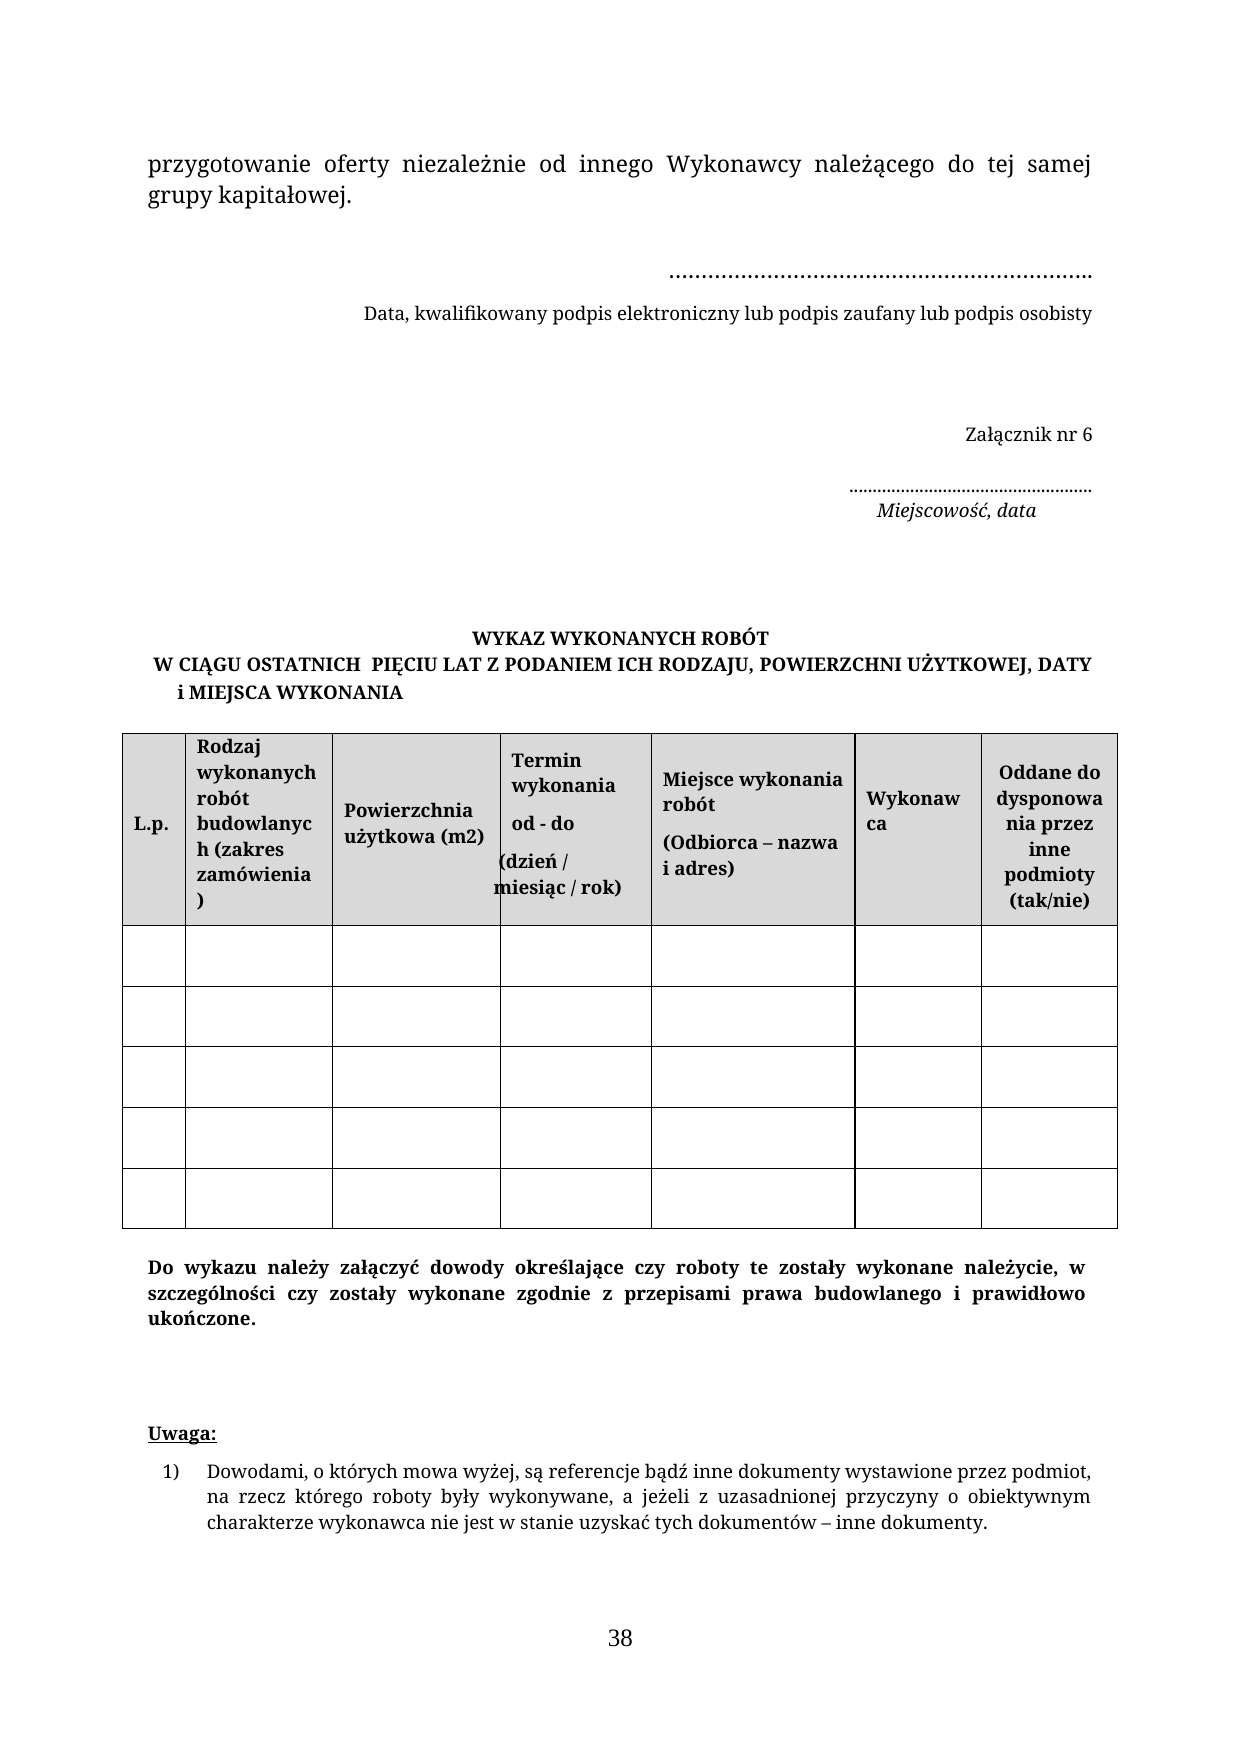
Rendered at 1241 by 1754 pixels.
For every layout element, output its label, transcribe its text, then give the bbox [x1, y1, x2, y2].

table_cell [856, 987, 981, 1046]
table_cell [501, 1108, 651, 1167]
table_cell [333, 1047, 500, 1107]
text Załącznik nr 6 [148, 421, 1093, 447]
table_cell [652, 1047, 854, 1107]
table_cell [186, 1169, 332, 1228]
table_cell [982, 1047, 1117, 1107]
table_cell [501, 987, 651, 1046]
table_cell [123, 1047, 185, 1107]
table_cell [333, 926, 500, 986]
table_cell [982, 987, 1117, 1046]
table_cell [856, 1047, 981, 1107]
table_cell [501, 1047, 651, 1107]
table_header Rodzaj wykonanych robót budowlanych (zakres zamówienia ) [186, 734, 332, 925]
table_cell [982, 1108, 1117, 1167]
text Do wykazu należy załączyć dowody określające czy roboty te zostały wykonane należycie, w szczególności czy zostały wykonane zgodnie z przepisami prawa budowlanego i prawidłowo ukończone. [148, 1255, 1087, 1331]
table_cell [333, 1108, 500, 1167]
table_cell [186, 926, 332, 986]
table_cell [123, 926, 185, 986]
table_cell [982, 926, 1117, 986]
list Dowodami, o których mowa wyżej, są referencje bądź inne dokumenty wystawione przez podmiot, na rzecz którego roboty były wykonywane, a jeżeli z uzasadnionej przyczyny o obiektywnym charakterze wykonawca nie jest w stanie uzyskać tych dokumentów – inne dokumenty. [162, 1458, 1093, 1535]
table_header Miejsce wykonania robót (Odbiorca – nazwa i adres) [652, 734, 854, 925]
text W CIĄGU OSTATNICH PIĘCIU LAT Z PODANIEM ICH RODZAJU, POWIERZCHNI UŻYTKOWEJ, DATY i MIEJSCA WYKONANIA [148, 651, 1093, 705]
table_cell [186, 1108, 332, 1167]
text .................................................... [148, 472, 1093, 498]
text WYKAZ WYKONANYCH ROBÓT [148, 625, 1093, 651]
table_cell [652, 926, 854, 986]
text ……………………………………………………….. [148, 210, 1093, 285]
table_cell [333, 1169, 500, 1228]
table_cell [652, 987, 854, 1046]
table_cell [501, 926, 651, 986]
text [148, 148, 1093, 210]
table_cell [856, 1169, 981, 1228]
table_cell [123, 987, 185, 1046]
text Data, kwalifikowany podpis elektroniczny lub podpis zaufany lub podpis osobisty [148, 301, 1093, 326]
table_cell [652, 1169, 854, 1228]
table_header Wykonawca [856, 734, 981, 925]
table_header Powierzchnia użytkowa (m2) [333, 734, 500, 925]
table_header L.p. [123, 734, 185, 925]
table_cell [123, 1169, 185, 1228]
table_cell [123, 1108, 185, 1167]
text Uwaga: [148, 1420, 1093, 1446]
text Miejscowość, data [823, 498, 1093, 523]
table_cell [501, 1169, 651, 1228]
table_cell [856, 926, 981, 986]
table_cell [856, 1108, 981, 1167]
table_cell [186, 987, 332, 1046]
table_cell [652, 1108, 854, 1167]
table_cell [333, 987, 500, 1046]
table_header Oddane do dysponowania przez inne podmioty (tak/nie) [982, 734, 1117, 925]
table_cell [982, 1169, 1117, 1228]
table_header Termin wykonania od - do (dzień / miesiąc / rok) [501, 734, 651, 925]
table_cell [186, 1047, 332, 1107]
